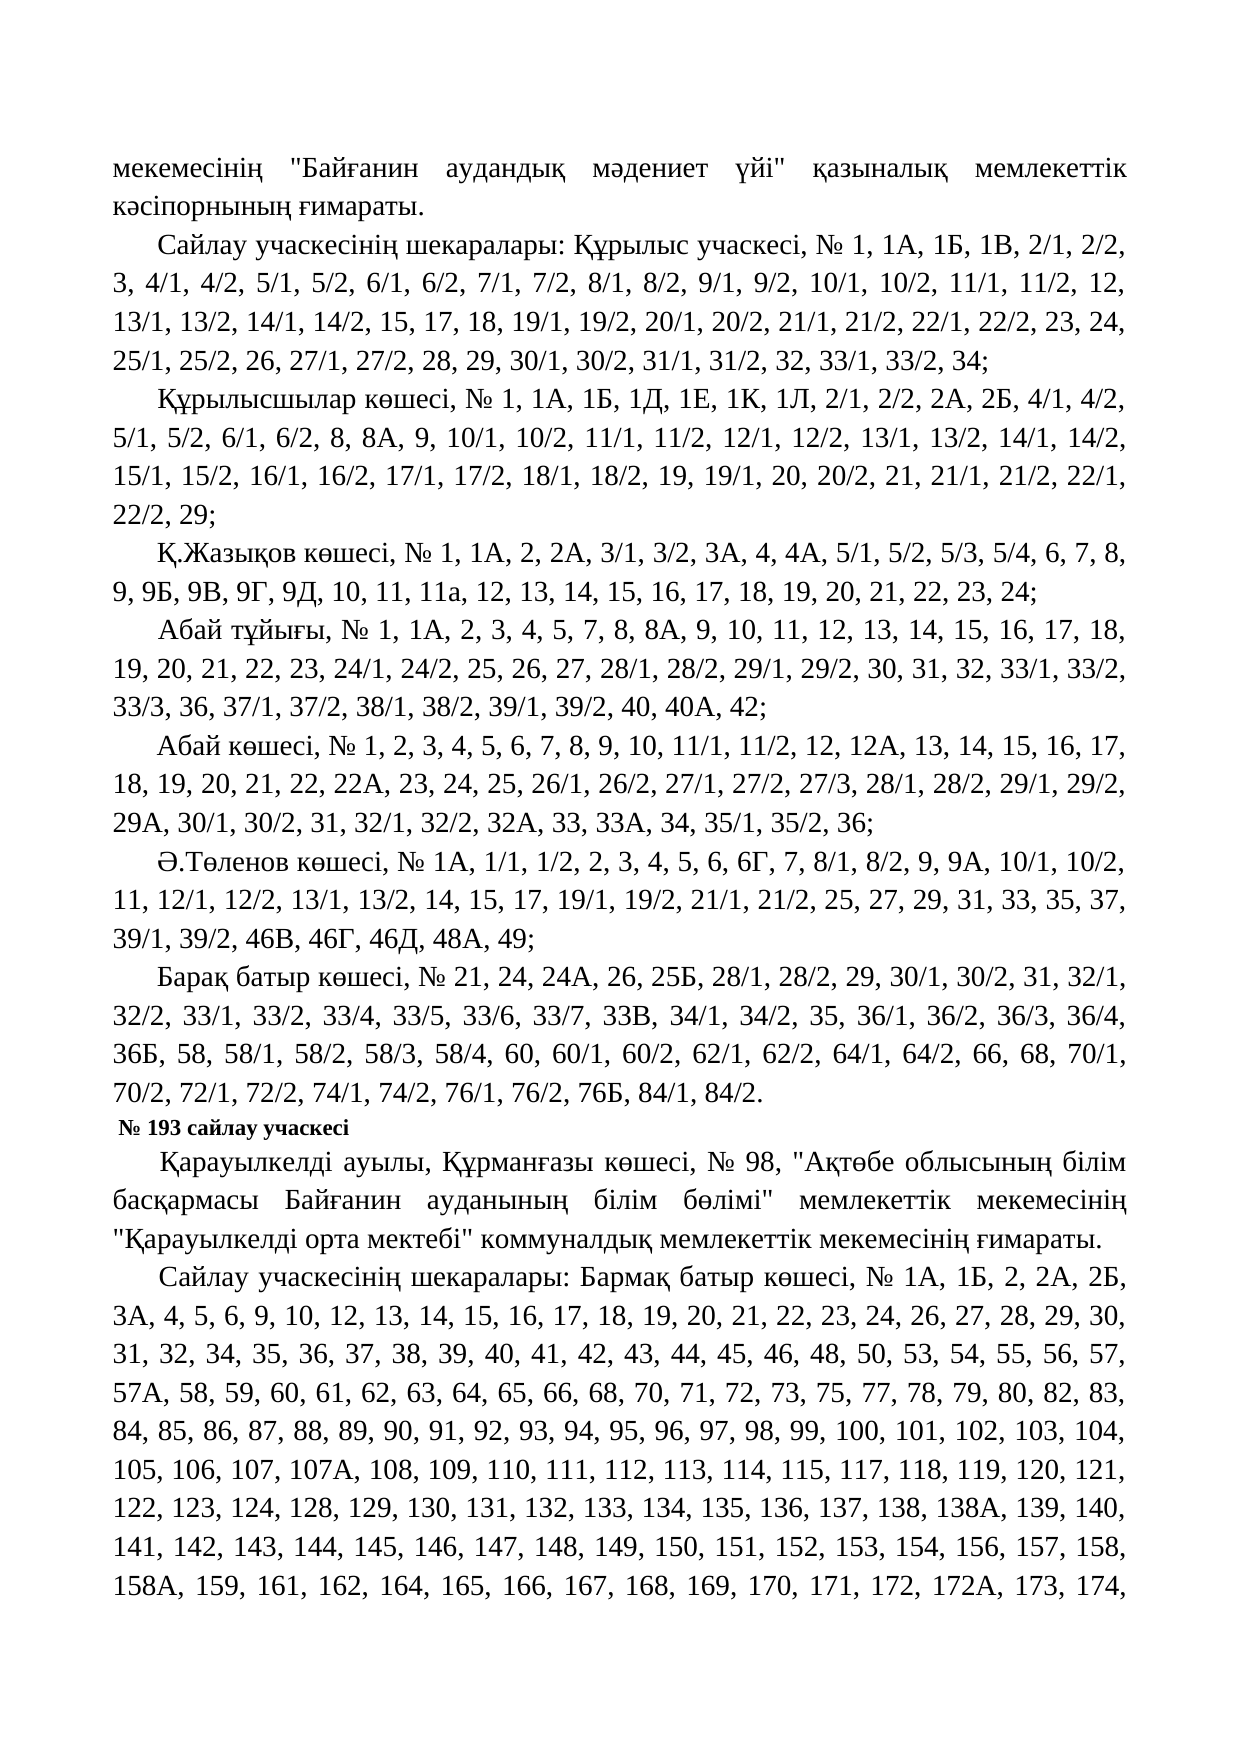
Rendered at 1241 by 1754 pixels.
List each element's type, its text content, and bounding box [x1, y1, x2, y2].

text Сайлау учаскесiнiң шекаралары: Құрылыс учаскесі, № 1, 1А, 1Б, 1В, 2/1, 2/2, 3, 4/1, 4/2, 5/1, 5/2, 6/1, 6/2, 7/1, 7/2, 8/1, 8/2, 9/1, 9/2, 10/1, 10/2, 11/1, 11/2, 12, 13/1, 13/2, 14/1, 14/2, 15, 17, 18, 19/1, 19/2, 20/1, 20/2, 21/1, 21/2, 22/1, 22/2, 23, 24, 25/1, 25/2, 26, 27/1, 27/2, 28, 29, 30/1, 30/2, 31/1, 31/2, 32, 33/1, 33/2, 34; [112, 227, 1128, 376]
text Қарауылкелді ауылы, Құрманғазы көшесі, № 98, "Ақтөбе облысының білім басқармасы Байғанин ауданының білім бөлімі" мемлекеттік мекемесінің "Қарауылкелді орта мектебі" коммуналдық мемлекеттік мекемесінің ғимараты. [112, 1144, 1128, 1254]
text Құрылысшылар көшесі, № 1, 1А, 1Б, 1Д, 1Е, 1К, 1Л, 2/1, 2/2, 2А, 2Б, 4/1, 4/2, 5/1, 5/2, 6/1, 6/2, 8, 8А, 9, 10/1, 10/2, 11/1, 11/2, 12/1, 12/2, 13/1, 13/2, 14/1, 14/2, 15/1, 15/2, 16/1, 16/2, 17/1, 17/2, 18/1, 18/2, 19, 19/1, 20, 20/2, 21, 21/1, 21/2, 22/1, 22/2, 29; [112, 381, 1128, 530]
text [112, 1259, 1128, 1601]
text Барақ батыр көшесі, № 21, 24, 24А, 26, 25Б, 28/1, 28/2, 29, 30/1, 30/2, 31, 32/1, 32/2, 33/1, 33/2, 33/4, 33/5, 33/6, 33/7, 33В, 34/1, 34/2, 35, 36/1, 36/2, 36/3, 36/4, 36Б, 58, 58/1, 58/2, 58/3, 58/4, 60, 60/1, 60/2, 62/1, 62/2, 64/1, 64/2, 66, 68, 70/1, 70/2, 72/1, 72/2, 74/1, 74/2, 76/1, 76/2, 76Б, 84/1, 84/2. [112, 959, 1128, 1108]
text Абай тұйығы, № 1, 1А, 2, 3, 4, 5, 7, 8, 8А, 9, 10, 11, 12, 13, 14, 15, 16, 17, 18, 19, 20, 21, 22, 23, 24/1, 24/2, 25, 26, 27, 28/1, 28/2, 29/1, 29/2, 30, 31, 32, 33/1, 33/2, 33/3, 36, 37/1, 37/2, 38/1, 38/2, 39/1, 39/2, 40, 40А, 42; [112, 612, 1128, 723]
text № 193 сайлау учаскеcі [112, 1113, 1128, 1140]
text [112, 150, 1128, 222]
text Абай көшесі, № 1, 2, 3, 4, 5, 6, 7, 8, 9, 10, 11/1, 11/2, 12, 12А, 13, 14, 15, 16, 17, 18, 19, 20, 21, 22, 22А, 23, 24, 25, 26/1, 26/2, 27/1, 27/2, 27/3, 28/1, 28/2, 29/1, 29/2, 29А, 30/1, 30/2, 31, 32/1, 32/2, 32А, 33, 33А, 34, 35/1, 35/2, 36; [112, 728, 1128, 839]
text Ә.Төленов көшесі, № 1А, 1/1, 1/2, 2, 3, 4, 5, 6, 6Г, 7, 8/1, 8/2, 9, 9А, 10/1, 10/2, 11, 12/1, 12/2, 13/1, 13/2, 14, 15, 17, 19/1, 19/2, 21/1, 21/2, 25, 27, 29, 31, 33, 35, 37, 39/1, 39/2, 46В, 46Г, 46Д, 48А, 49; [112, 844, 1128, 954]
text Қ.Жазықов көшесі, № 1, 1А, 2, 2А, 3/1, 3/2, 3А, 4, 4А, 5/1, 5/2, 5/3, 5/4, 6, 7, 8, 9, 9Б, 9В, 9Г, 9Д, 10, 11, 11а, 12, 13, 14, 15, 16, 17, 18, 19, 20, 21, 22, 23, 24; [112, 535, 1128, 607]
